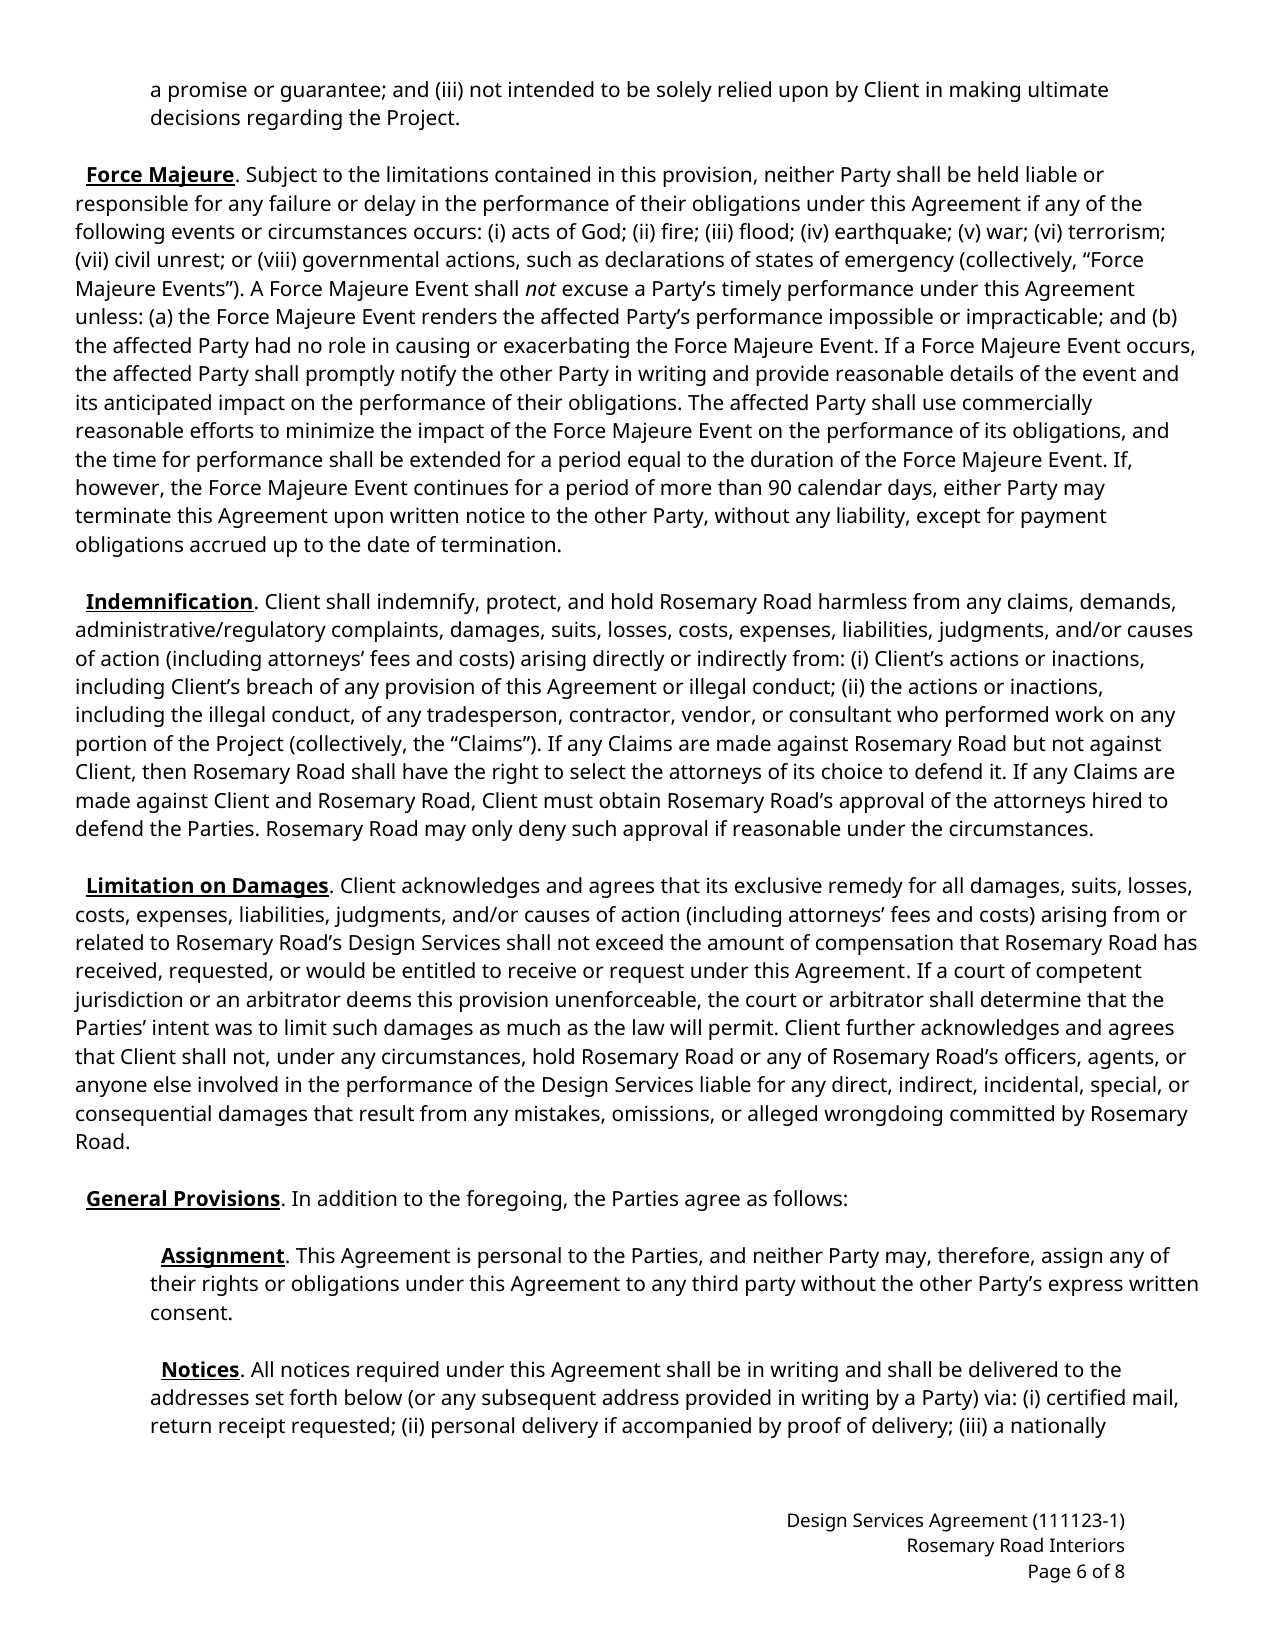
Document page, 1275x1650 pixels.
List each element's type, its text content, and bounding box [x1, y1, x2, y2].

text General Provisions. In addition to the foregoing, the Parties agree as follows: [75, 1184, 1200, 1212]
text Indemnification. Client shall indemnify, protect, and hold Rosemary Road harmless from any claims, demands, administrative/regulatory complaints, damages, suits, losses, costs, expenses, liabilities, judgments, and/or causes of action (including attorneys’ fees and costs) arising directly or indirectly from: (i) Client’s actions or inactions, including Client’s breach of any provision of this Agreement or illegal conduct; (ii) the actions or inactions, including the illegal conduct, of any tradesperson, contractor, vendor, or consultant who performed work on any portion of the Project (collectively, the “Claims”). If any Claims are made against Rosemary Road but not against Client, then Rosemary Road shall have the right to select the attorneys of its choice to defend it. If any Claims are made against Client and Rosemary Road, Client must obtain Rosemary Road’s approval of the attorneys hired to defend the Parties. Rosemary Road may only deny such approval if reasonable under the circumstances. [75, 587, 1200, 843]
text Assignment. This Agreement is personal to the Parties, and neither Party may, therefore, assign any of their rights or obligations under this Agreement to any third party without the other Party’s express written consent. [150, 1241, 1200, 1326]
text Limitation on Damages. Client acknowledges and agrees that its exclusive remedy for all damages, suits, losses, costs, expenses, liabilities, judgments, and/or causes of action (including attorneys’ fees and costs) arising from or related to Rosemary Road’s Design Services shall not exceed the amount of compensation that Rosemary Road has received, requested, or would be entitled to receive or request under this Agreement. If a court of competent jurisdiction or an arbitrator deems this provision unenforceable, the court or arbitrator shall determine that the Parties’ intent was to limit such damages as much as the law will permit. Client further acknowledges and agrees that Client shall not, under any circumstances, hold Rosemary Road or any of Rosemary Road’s officers, agents, or anyone else involved in the performance of the Design Services liable for any direct, indirect, incidental, special, or consequential damages that result from any mistakes, omissions, or alleged wrongdoing committed by Rosemary Road. [75, 871, 1200, 1156]
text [150, 75, 1200, 132]
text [150, 1355, 1200, 1440]
text Force Majeure. Subject to the limitations contained in this provision, neither Party shall be held liable or responsible for any failure or delay in the performance of their obligations under this Agreement if any of the following events or circumstances occurs: (i) acts of God; (ii) fire; (iii) flood; (iv) earthquake; (v) war; (vi) terrorism; (vii) civil unrest; or (viii) governmental actions, such as declarations of states of emergency (collectively, “Force Majeure Events”). A Force Majeure Event shall not excuse a Party’s timely performance under this Agreement unless: (a) the Force Majeure Event renders the affected Party’s performance impossible or impracticable; and (b) the affected Party had no role in causing or exacerbating the Force Majeure Event. If a Force Majeure Event occurs, the affected Party shall promptly notify the other Party in writing and provide reasonable details of the event and its anticipated impact on the performance of their obligations. The affected Party shall use commercially reasonable efforts to minimize the impact of the Force Majeure Event on the performance of its obligations, and the time for performance shall be extended for a period equal to the duration of the Force Majeure Event. If, however, the Force Majeure Event continues for a period of more than 90 calendar days, either Party may terminate this Agreement upon written notice to the other Party, without any liability, except for payment obligations accrued up to the date of termination. [75, 160, 1200, 558]
